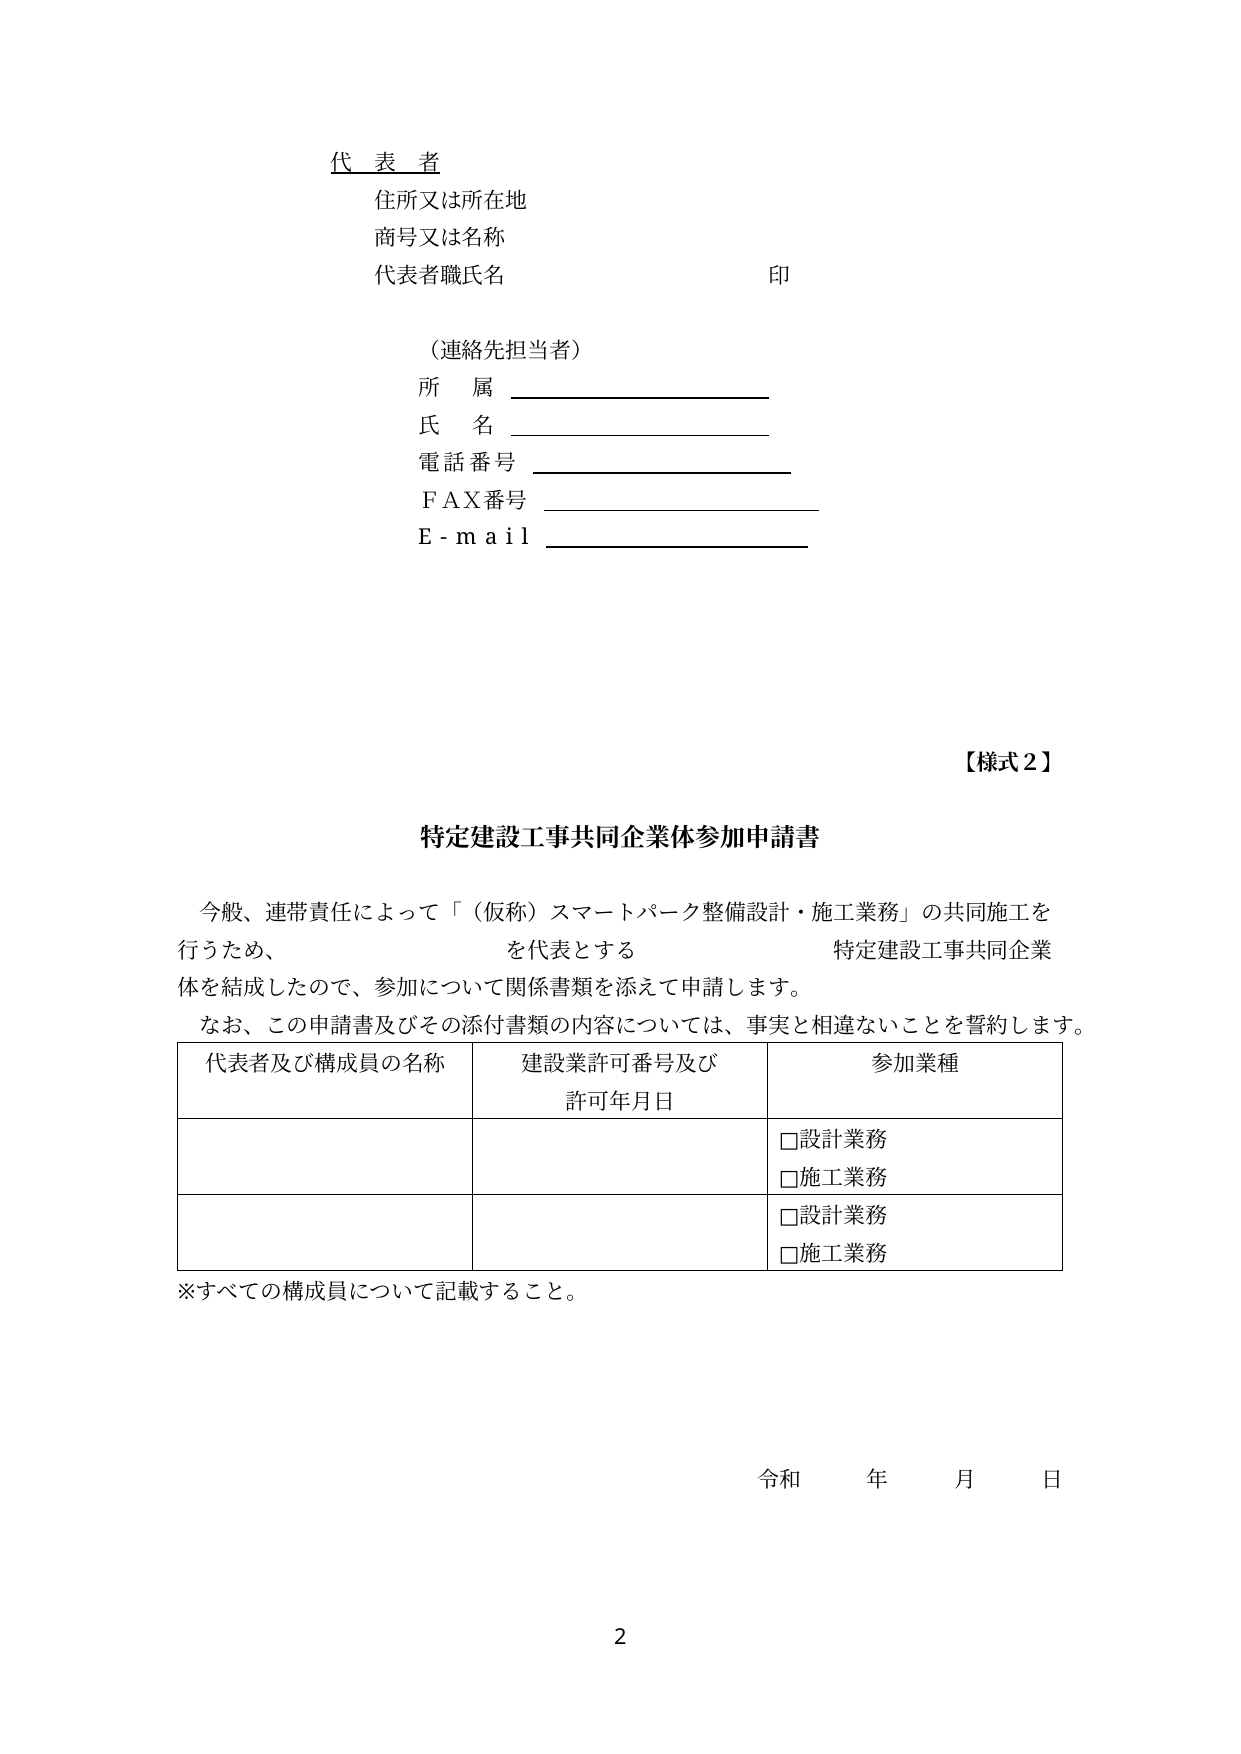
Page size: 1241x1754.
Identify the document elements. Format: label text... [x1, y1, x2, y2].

text ＦＡＸ番号 [177, 480, 1063, 517]
text 代 表 者 [177, 142, 1063, 180]
text 電話番号 [177, 442, 1063, 480]
table_header 代表者及び構成員の名称 [178, 1043, 472, 1118]
table_cell □設計業務 □施工業務 [768, 1119, 1062, 1194]
table_cell [473, 1119, 767, 1194]
text E-mail [177, 517, 1063, 555]
text 令和 年 月 日 [177, 1459, 1063, 1496]
text （連絡先担当者） [177, 330, 1063, 367]
table_cell [473, 1195, 767, 1270]
text 住所又は所在地 [177, 180, 1063, 217]
text 特定建設工事共同企業体参加申請書 [177, 817, 1063, 855]
text ※すべての構成員について記載すること。 [177, 1271, 1063, 1309]
text 商号又は名称 [177, 217, 1063, 255]
text 氏名 [177, 405, 1063, 442]
table_cell □設計業務 □施工業務 [768, 1195, 1062, 1270]
table_header 建設業許可番号及び 許可年月日 [473, 1043, 767, 1118]
text 今般、連帯責任によって「（仮称）スマートパーク整備設計・施工業務」の共同施工を行うため、 を代表とする 特定建設工事共同企業体を結成したので、参加について関係書類を添えて申請します。 [177, 892, 1063, 1005]
table_cell [178, 1119, 472, 1194]
table_header 参加業種 [768, 1043, 1062, 1118]
text 【様式２】 [177, 742, 1063, 780]
text なお、この申請書及びその添付書類の内容については、事実と相違ないことを誓約します。 [177, 1005, 1107, 1042]
table_cell [178, 1195, 472, 1270]
text 所属 [177, 367, 1063, 405]
text 代表者職氏名 印 [177, 255, 1063, 292]
